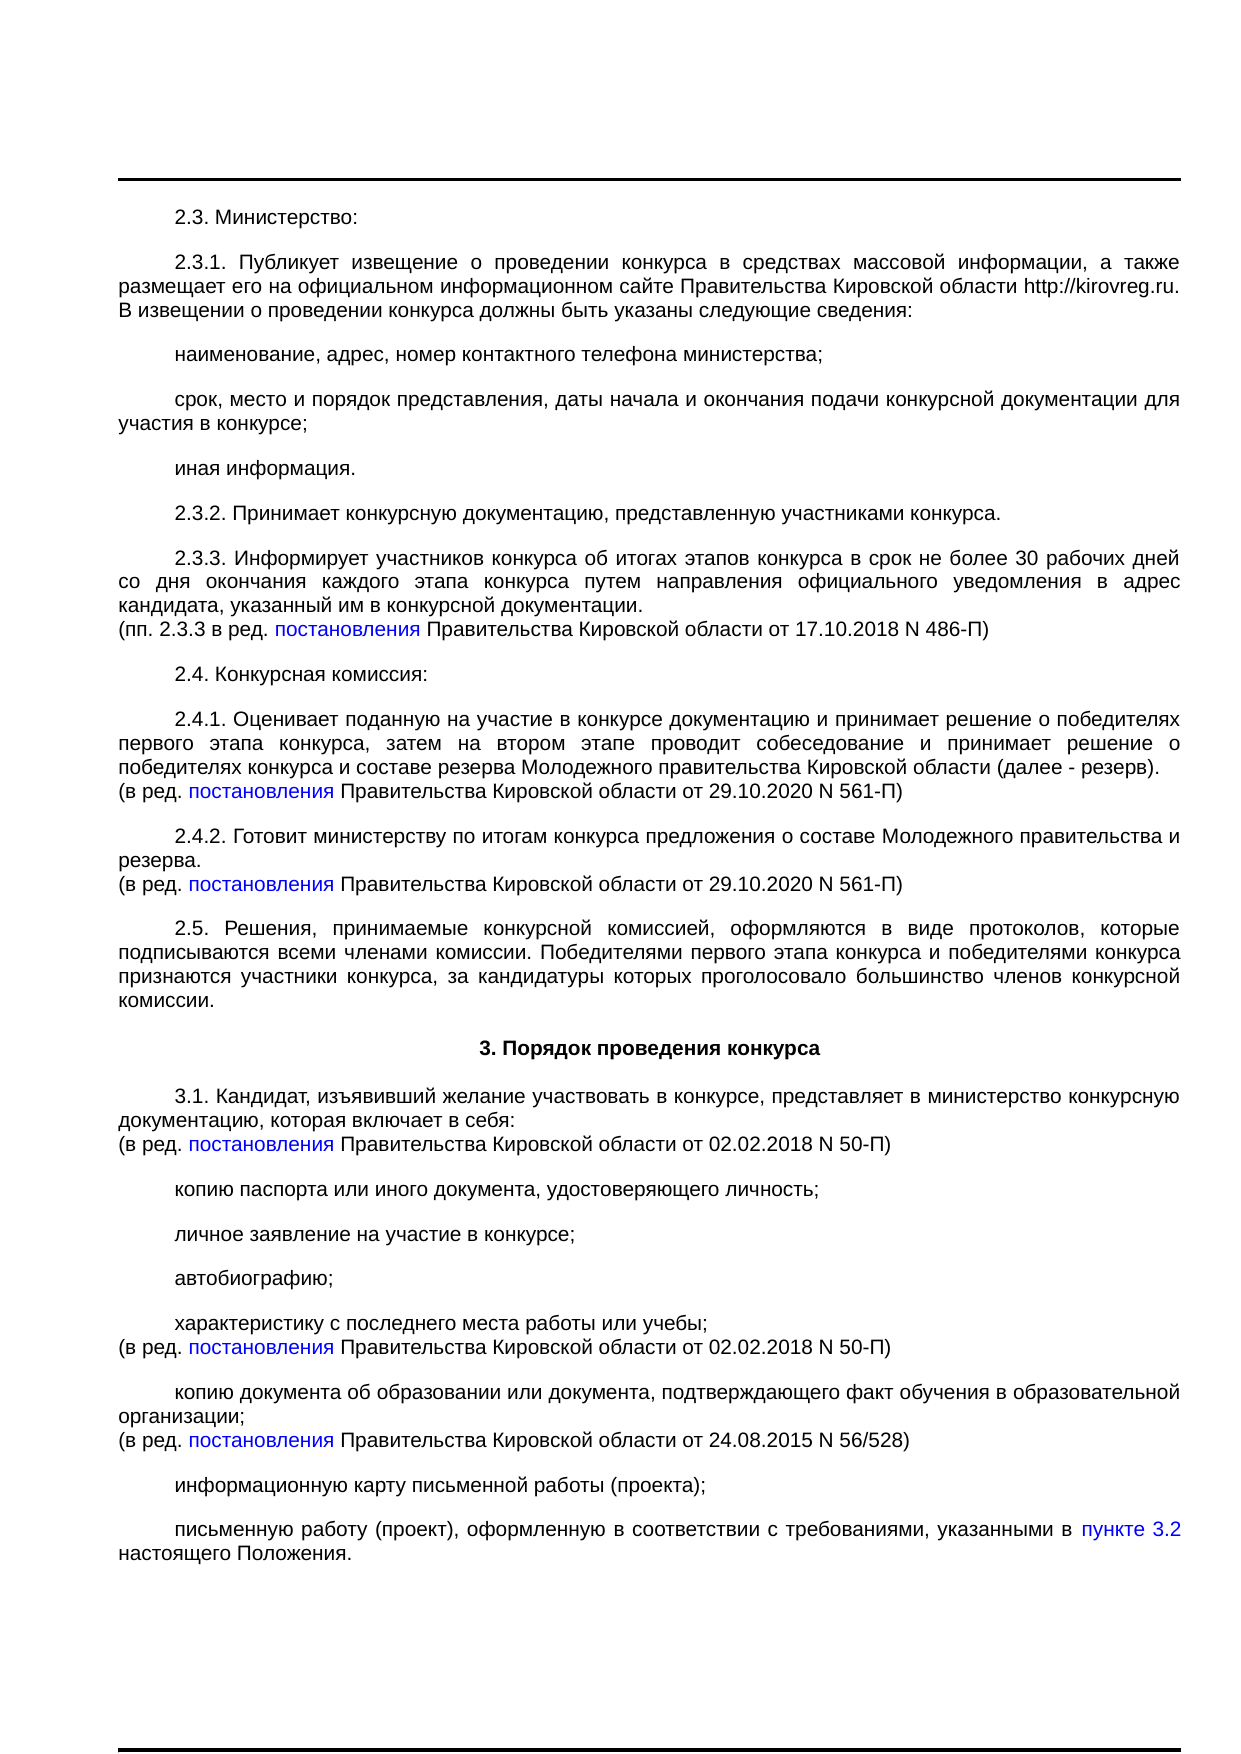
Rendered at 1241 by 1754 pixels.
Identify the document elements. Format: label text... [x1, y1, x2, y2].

text копию документа об образовании или документа, подтверждающего факт обучения в образовательной организации; [118, 1380, 1181, 1428]
text (в ред. постановления Правительства Кировской области от 02.02.2018 N 50-П) [118, 1335, 1181, 1359]
text (в ред. постановления Правительства Кировской области от 29.10.2020 N 561-П) [118, 779, 1181, 803]
text 2.3.3. Информирует участников конкурса об итогах этапов конкурса в срок не более 30 рабочих дней со дня окончания каждого этапа конкурса путем направления официального уведомления в адрес кандидата, указанный им в конкурсной документации. [118, 545, 1181, 617]
text 2.4.2. Готовит министерству по итогам конкурса предложения о составе Молодежного правительства и резерва. [118, 823, 1181, 871]
text копию паспорта или иного документа, удостоверяющего личность; [118, 1177, 1181, 1201]
text (в ред. постановления Правительства Кировской области от 24.08.2015 N 56/528) [118, 1428, 1181, 1452]
text срок, место и порядок представления, даты начала и окончания подачи конкурсной документации для участия в конкурсе; [118, 387, 1181, 435]
text 2.5. Решения, принимаемые конкурсной комиссией, оформляются в виде протоколов, которые подписываются всеми членами комиссии. Победителями первого этапа конкурса и победителями конкурса признаются участники конкурса, за кандидатуры которых проголосовало большинство членов конкурсной комиссии. [118, 916, 1181, 1012]
text личное заявление на участие в конкурсе; [118, 1221, 1181, 1245]
text 2.4.1. Оценивает поданную на участие в конкурсе документацию и принимает решение о победителях первого этапа конкурса, затем на втором этапе проводит собеседование и принимает решение о победителях конкурса и составе резерва Молодежного правительства Кировской области (далее - резерв). [118, 707, 1181, 779]
text автобиографию; [118, 1266, 1181, 1290]
text характеристику с последнего места работы или учебы; [118, 1311, 1181, 1335]
text информационную карту письменной работы (проекта); [118, 1472, 1181, 1496]
text 2.3. Министерство: [118, 205, 1181, 229]
text 2.4. Конкурсная комиссия: [118, 662, 1181, 686]
text иная информация. [118, 456, 1181, 480]
text наименование, адрес, номер контактного телефона министерства; [118, 342, 1181, 366]
text (в ред. постановления Правительства Кировской области от 02.02.2018 N 50-П) [118, 1132, 1181, 1156]
title 3. Порядок проведения конкурса [118, 1036, 1181, 1060]
text 2.3.2. Принимает конкурсную документацию, представленную участниками конкурса. [118, 501, 1181, 524]
text письменную работу (проект), оформленную в соответствии с требованиями, указанными в пункте 3.2 настоящего Положения. [118, 1517, 1181, 1565]
text (пп. 2.3.3 в ред. постановления Правительства Кировской области от 17.10.2018 N 486-П) [118, 617, 1181, 641]
text 3.1. Кандидат, изъявивший желание участвовать в конкурсе, представляет в министерство конкурсную документацию, которая включает в себя: [118, 1084, 1181, 1132]
text 2.3.1. Публикует извещение о проведении конкурса в средствах массовой информации, а также размещает его на официальном информационном сайте Правительства Кировской области http://kirovreg.ru. В извещении о проведении конкурса должны быть указаны следующие сведения: [118, 249, 1181, 321]
text (в ред. постановления Правительства Кировской области от 29.10.2020 N 561-П) [118, 871, 1181, 895]
